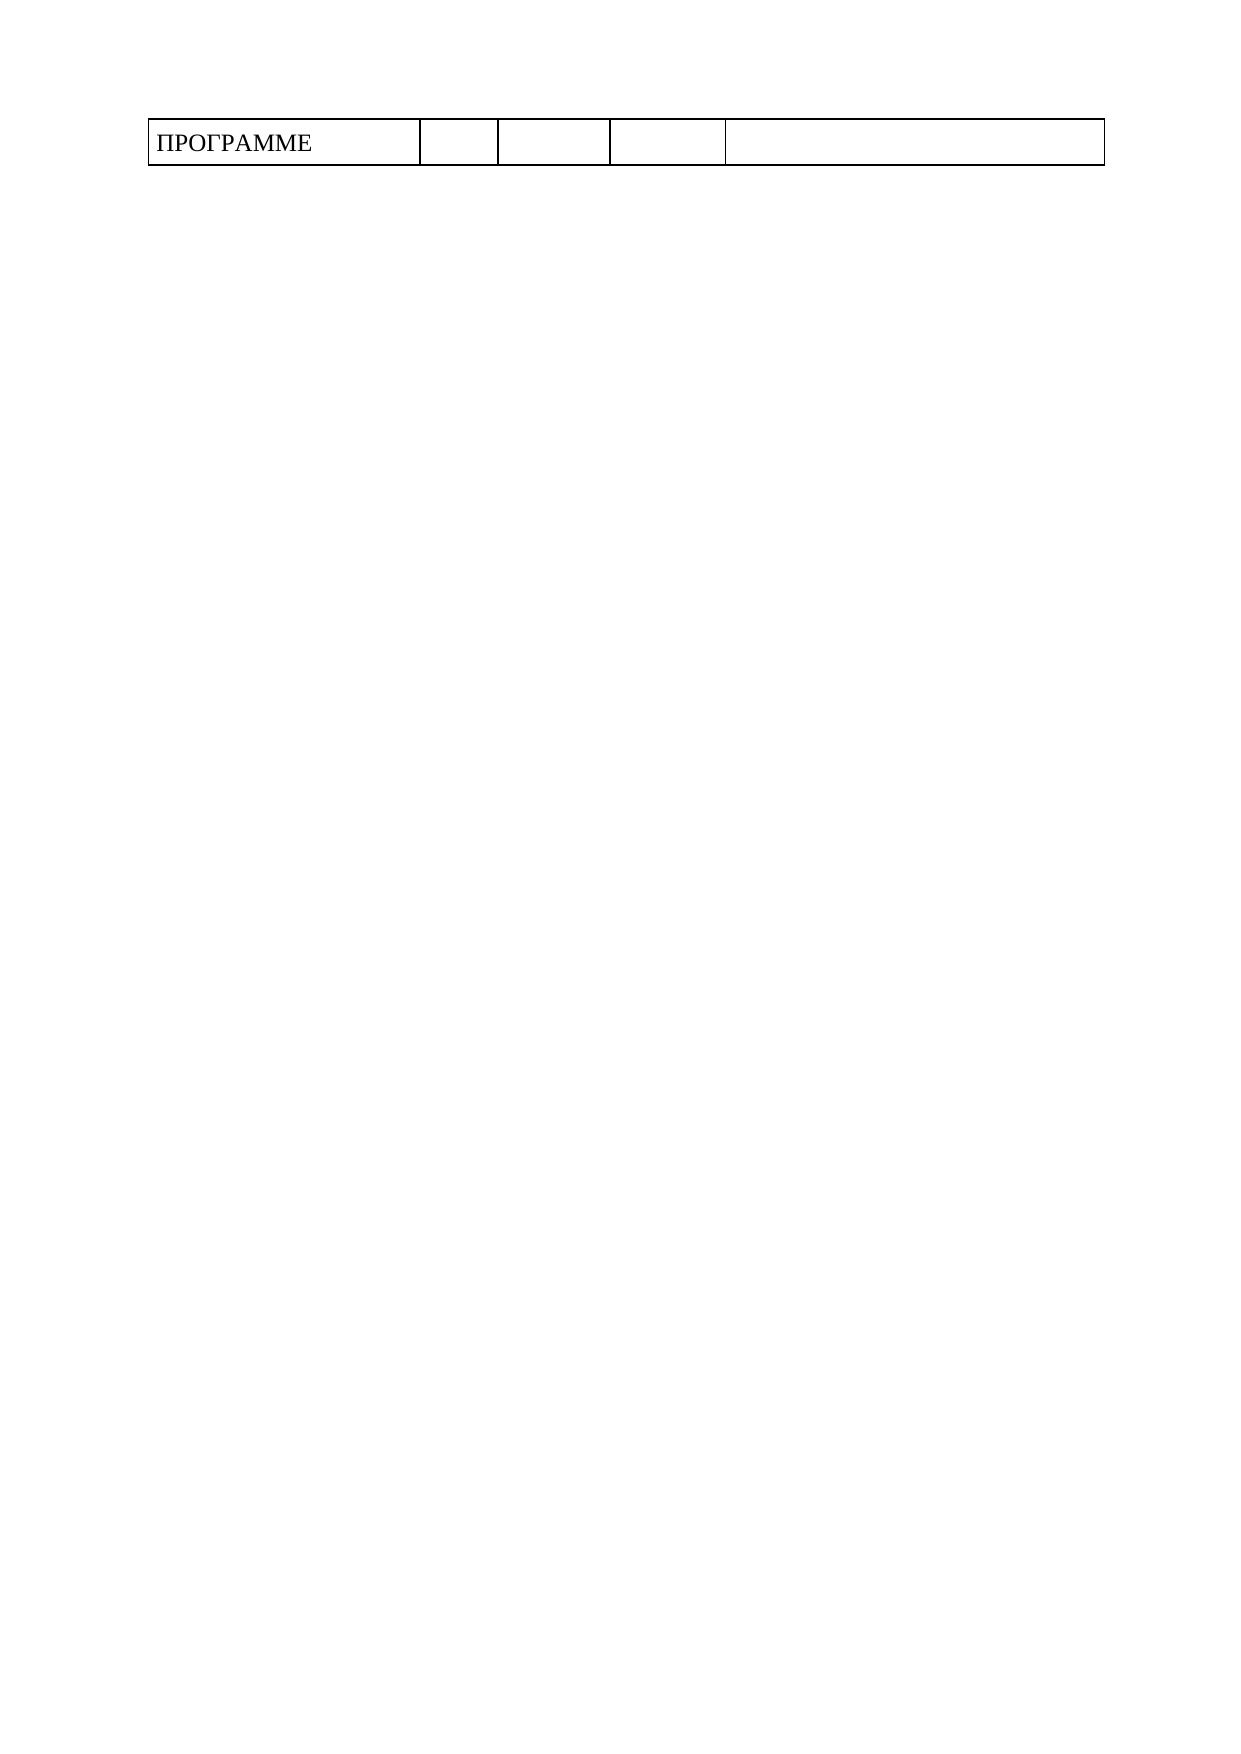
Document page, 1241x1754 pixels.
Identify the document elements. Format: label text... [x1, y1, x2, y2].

table_cell 0 [611, 120, 725, 164]
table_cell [149, 120, 419, 164]
table_cell 6 [499, 120, 609, 164]
table_cell 68 [421, 120, 497, 164]
table_cell [726, 120, 1104, 164]
